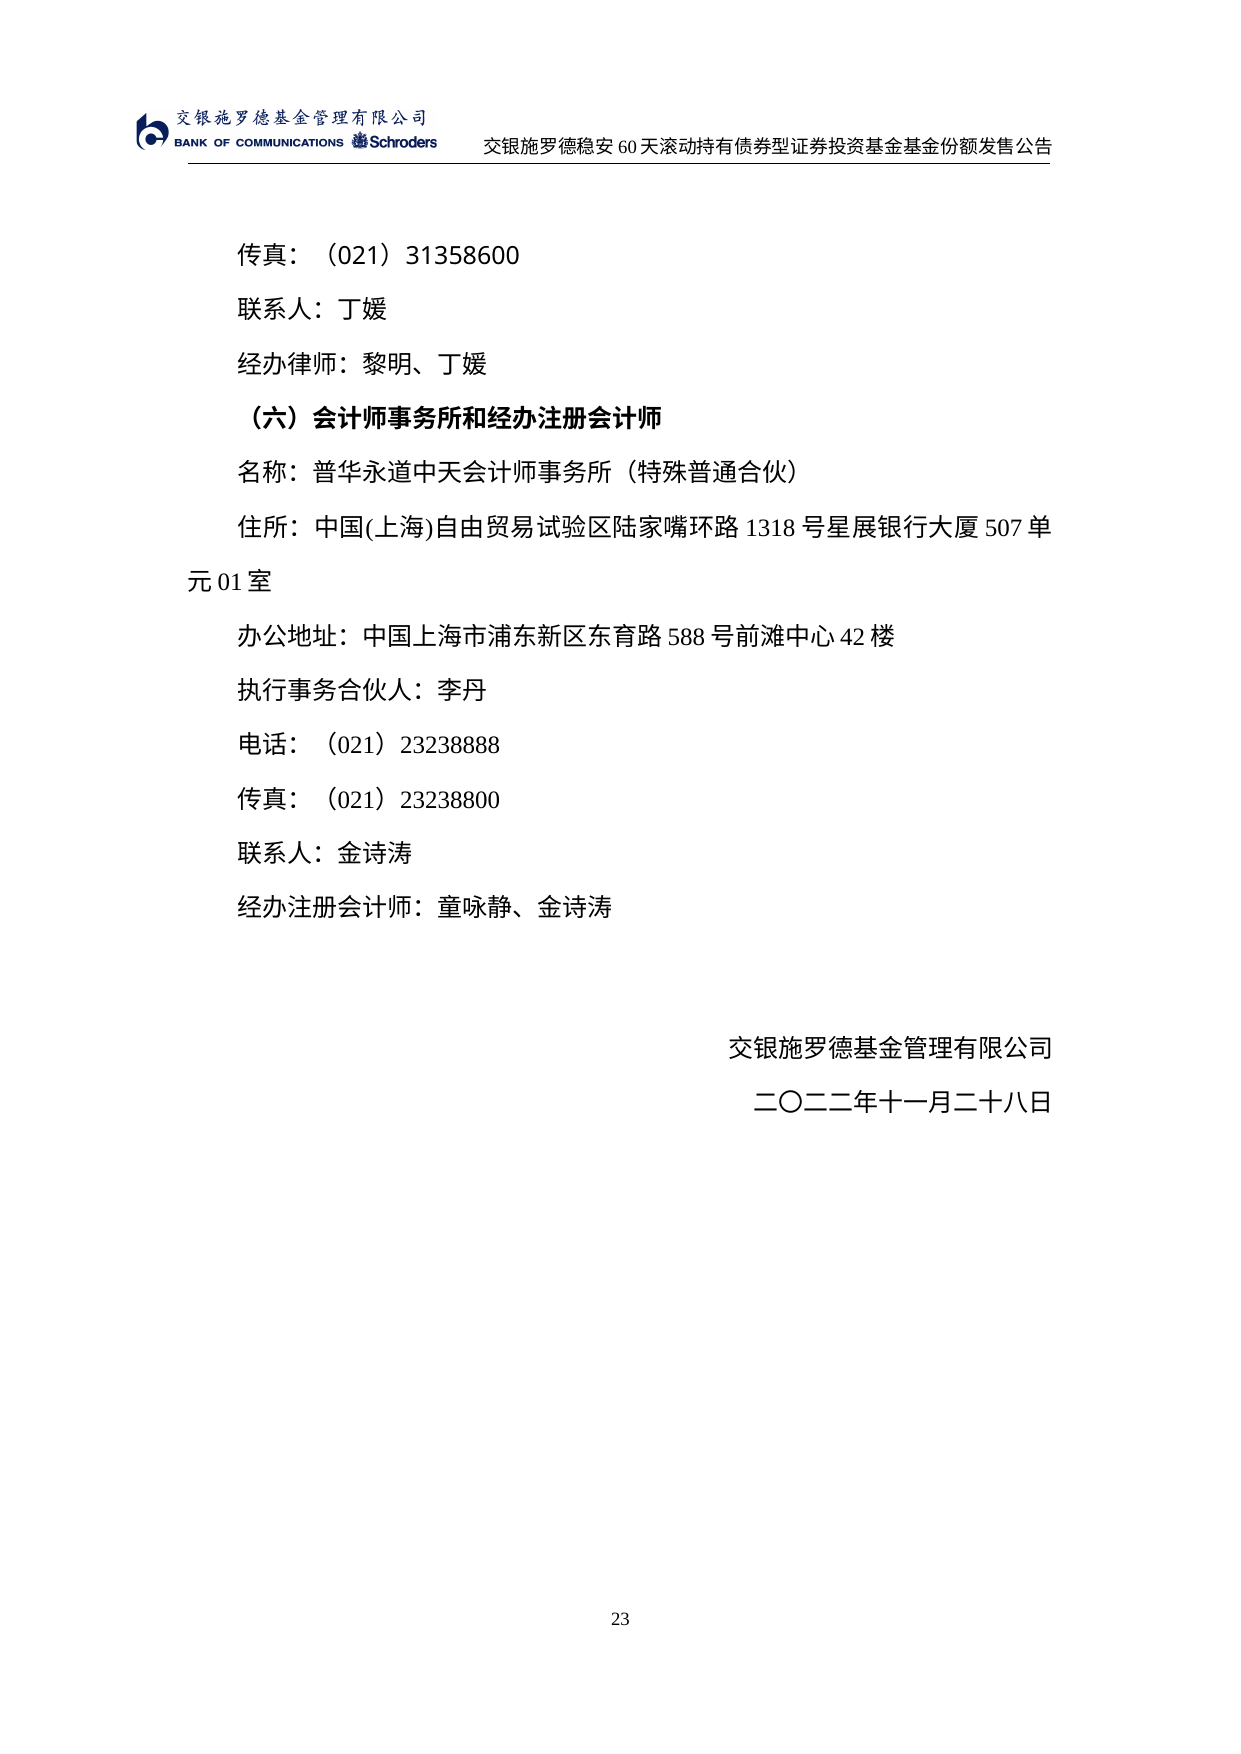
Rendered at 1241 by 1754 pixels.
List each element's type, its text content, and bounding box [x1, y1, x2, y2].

text 经办注册会计师：童咏静、金诗涛 [187, 888, 1053, 924]
text 联系人：金诗涛 [187, 833, 1053, 870]
text 执行事务合伙人：李丹 [187, 670, 1053, 707]
text 名称：普华永道中天会计师事务所（特殊普通合伙） [187, 453, 1053, 489]
text 交银施罗德基金管理有限公司 [187, 1028, 1053, 1065]
text 住所：中国(上海)自由贸易试验区陆家嘴环路1318号星展银行大厦507单元01室 [187, 507, 1053, 598]
text 经办律师：黎明、丁媛 [187, 344, 1053, 380]
text 联系人：丁媛 [187, 290, 1053, 326]
text 电话：（021）23238888 [187, 725, 1053, 761]
text 传真：（021）23238800 [187, 779, 1053, 815]
text 二〇二二年十一月二十八日 [187, 1083, 1053, 1119]
text 传真：（021）31358600 [187, 235, 1053, 272]
text （六）会计师事务所和经办注册会计师 [187, 398, 1053, 435]
text 办公地址：中国上海市浦东新区东育路588号前滩中心42楼 [187, 616, 1053, 652]
picture [136, 109, 437, 150]
